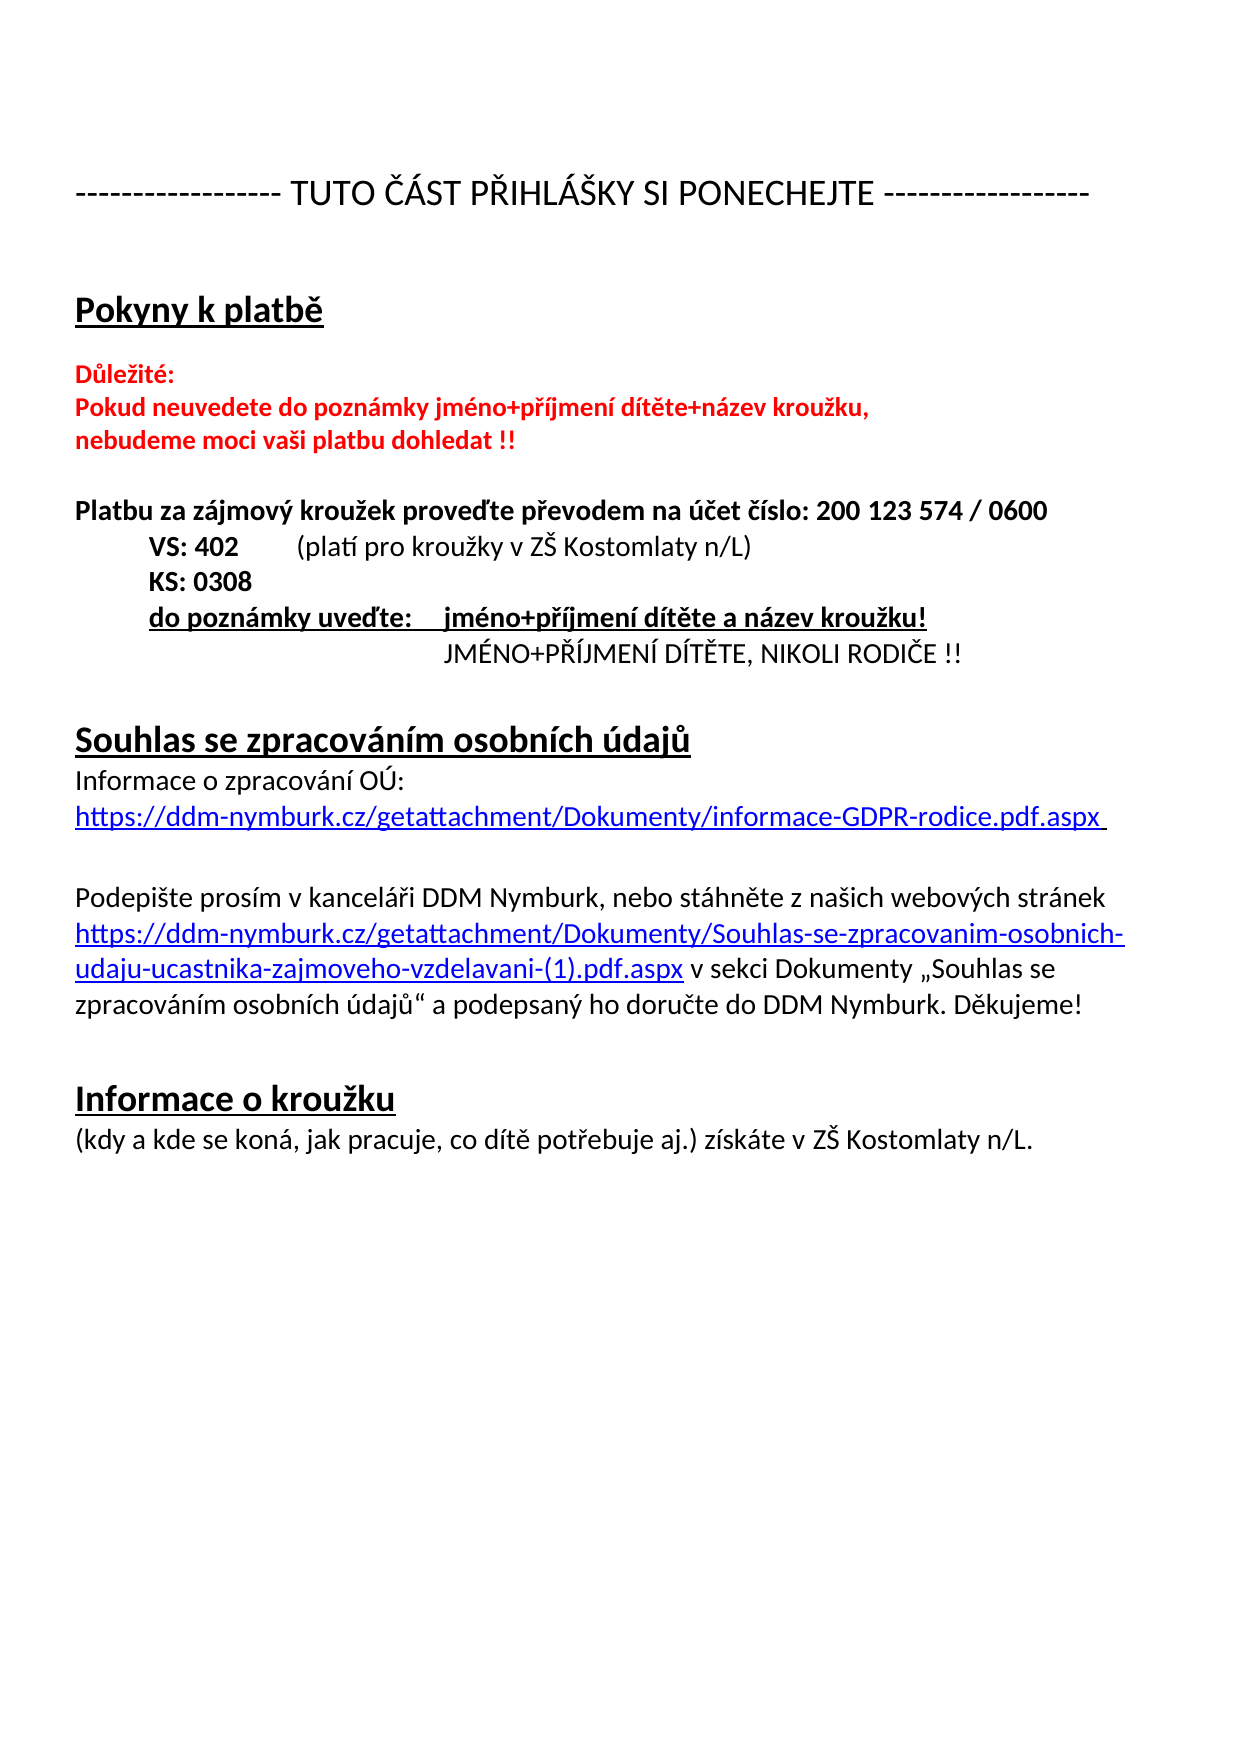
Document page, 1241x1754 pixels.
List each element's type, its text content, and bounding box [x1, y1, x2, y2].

text VS: 402 (platí pro kroužky v ZŠ Kostomlaty n/L) [75, 528, 1196, 563]
text Platbu za zájmový kroužek proveďte převodem na účet číslo: 200 123 574 / 0600 [75, 492, 1196, 528]
text Informace o kroužku [75, 1075, 1196, 1121]
text Pokud neuvedete do poznámky jméno+příjmení dítěte+název kroužku, [75, 391, 1196, 423]
text https://ddm-nymburk.cz/getattachment/Dokumenty/informace-GDPR-rodice.pdf.aspx [75, 798, 1196, 833]
text KS: 0308 [75, 563, 1196, 599]
text Důležité: [75, 357, 1196, 391]
text Pokyny k platbě [75, 286, 1196, 332]
text Souhlas se zpracováním osobních údajů [75, 716, 1196, 762]
text Podepište prosím v kanceláři DDM Nymburk, nebo stáhněte z našich webových stránek https://ddm-nymburk.cz/getattachment/Dokumenty/Souhlas-se-zpracovanim-osobnich-udaju-ucastnika-zajmoveho-vzdelavani-(1).pdf.aspx v sekci Dokumenty „Souhlas se zpracováním osobních údajů“ a podepsaný ho doručte do DDM Nymburk. Děkujeme! [75, 879, 1196, 1022]
text (kdy a kde se koná, jak pracuje, co dítě potřebuje aj.) získáte v ZŠ Kostomlaty n/L. [75, 1121, 1196, 1156]
text Informace o zpracování OÚ: [75, 762, 1196, 798]
text do poznámky uveďte: jméno+příjmení dítěte a název kroužku! [75, 599, 1196, 635]
text JMÉNO+PŘÍJMENÍ DÍTĚTE, NIKOLI RODIČE !! [429, 635, 1196, 670]
text nebudeme moci vaši platbu dohledat !! [75, 423, 1196, 457]
text ------------------ TUTO ČÁST PŘIHLÁŠKY SI PONECHEJTE ------------------ [75, 169, 1196, 215]
